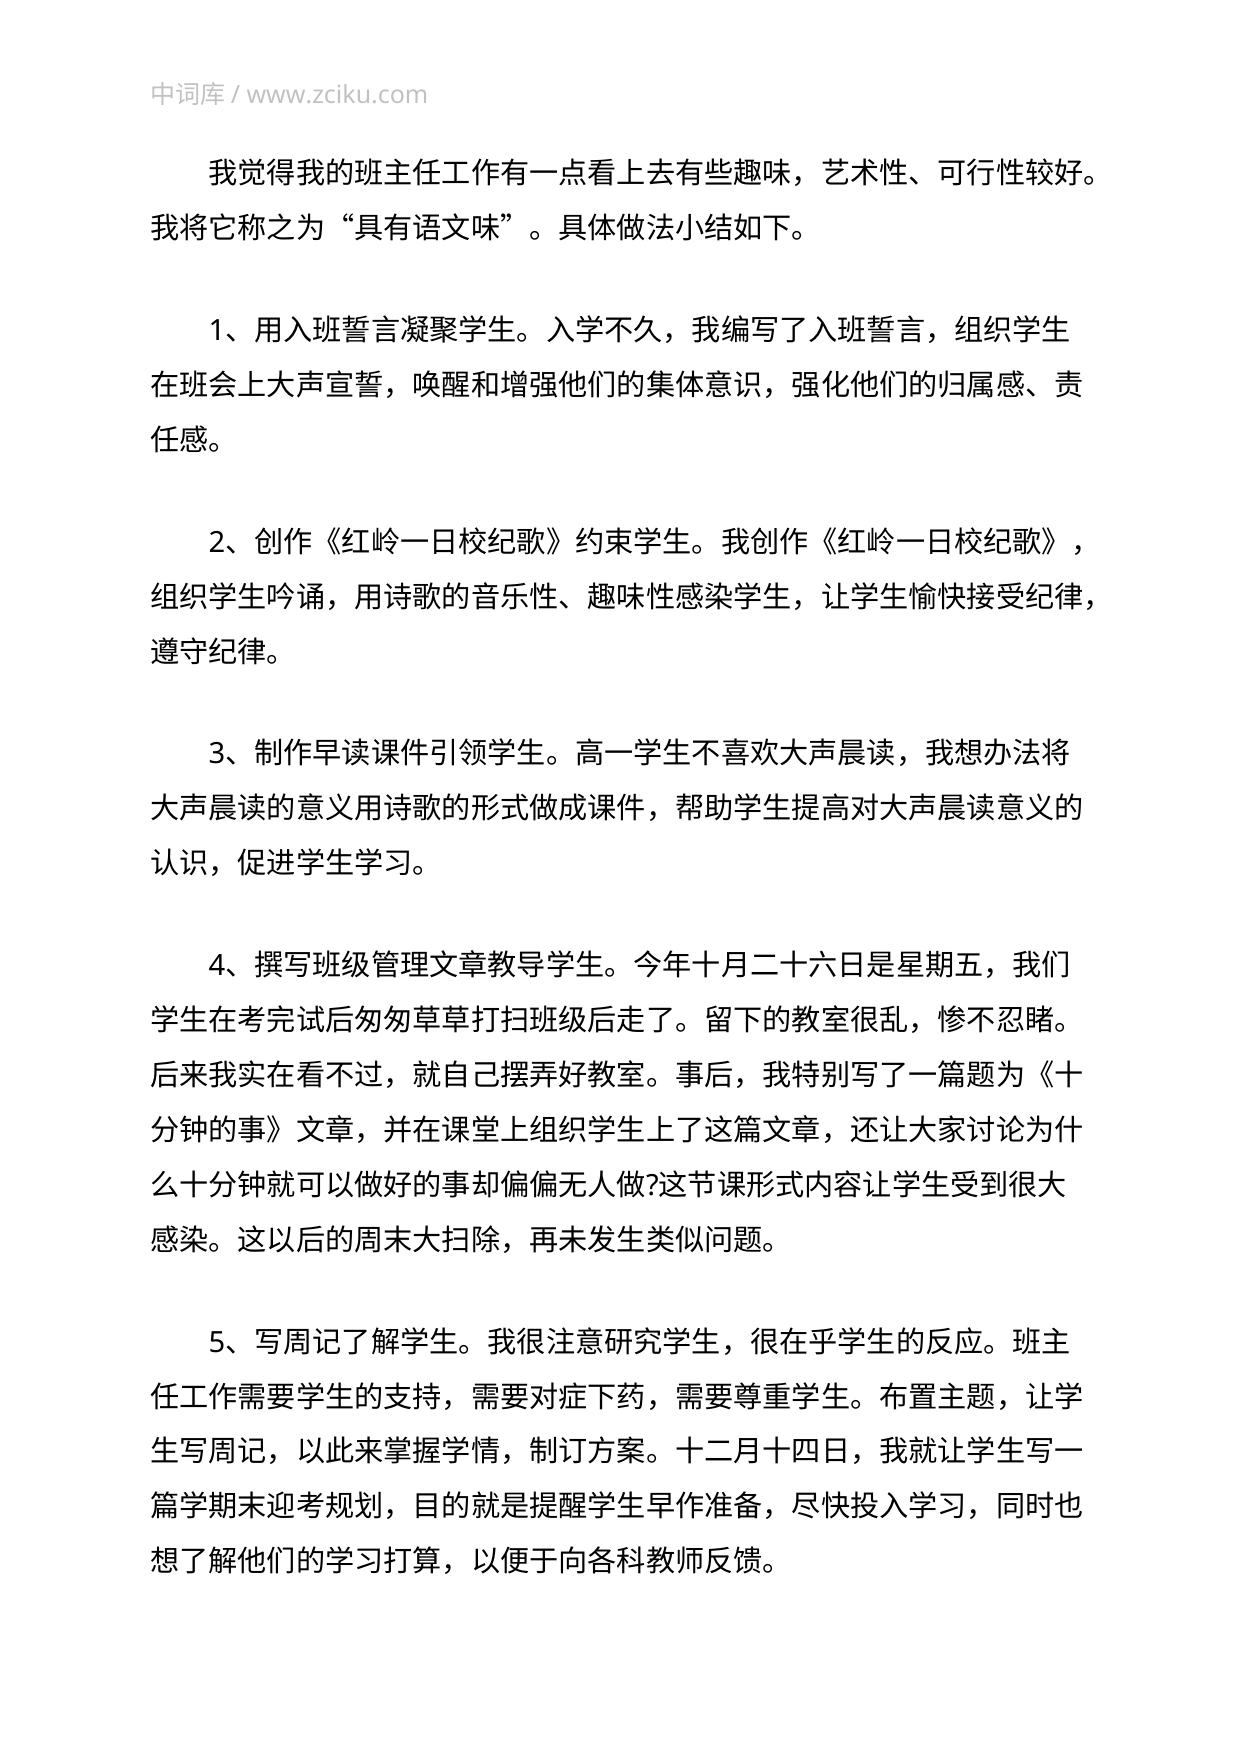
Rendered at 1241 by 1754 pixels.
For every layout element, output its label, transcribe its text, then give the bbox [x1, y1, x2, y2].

text 2、创作《红岭一日校纪歌》约束学生。我创作《红岭一日校纪歌》，组织学生吟诵，用诗歌的音乐性、趣味性感染学生，让学生愉快接受纪律，遵守纪律。 [150, 518, 1090, 671]
text 3、制作早读课件引领学生。高一学生不喜欢大声晨读，我想办法将大声晨读的意义用诗歌的形式做成课件，帮助学生提高对大声晨读意义的认识，促进学生学习。 [150, 730, 1090, 882]
text 1、用入班誓言凝聚学生。入学不久，我编写了入班誓言，组织学生在班会上大声宣誓，唤醒和增强他们的集体意识，强化他们的归属感、责任感。 [150, 307, 1090, 459]
text 5、写周记了解学生。我很注意研究学生，很在乎学生的反应。班主任工作需要学生的支持，需要对症下药，需要尊重学生。布置主题，让学生写周记，以此来掌握学情，制订方案。十二月十四日，我就让学生写一篇学期末迎考规划，目的就是提醒学生早作准备，尽快投入学习，同时也想了解他们的学习打算，以便于向各科教师反馈。 [150, 1318, 1090, 1580]
text 我觉得我的班主任工作有一点看上去有些趣味，艺术性、可行性较好。我将它称之为“具有语文味”。具体做法小结如下。 [150, 150, 1090, 247]
text 4、撰写班级管理文章教导学生。今年十月二十六日是星期五，我们学生在考完试后匆匆草草打扫班级后走了。留下的教室很乱，惨不忍睹。后来我实在看不过，就自己摆弄好教室。事后，我特别写了一篇题为《十分钟的事》文章，并在课堂上组织学生上了这篇文章，还让大家讨论为什么十分钟就可以做好的事却偏偏无人做?这节课形式内容让学生受到很大感染。这以后的周末大扫除，再未发生类似问题。 [150, 942, 1090, 1259]
